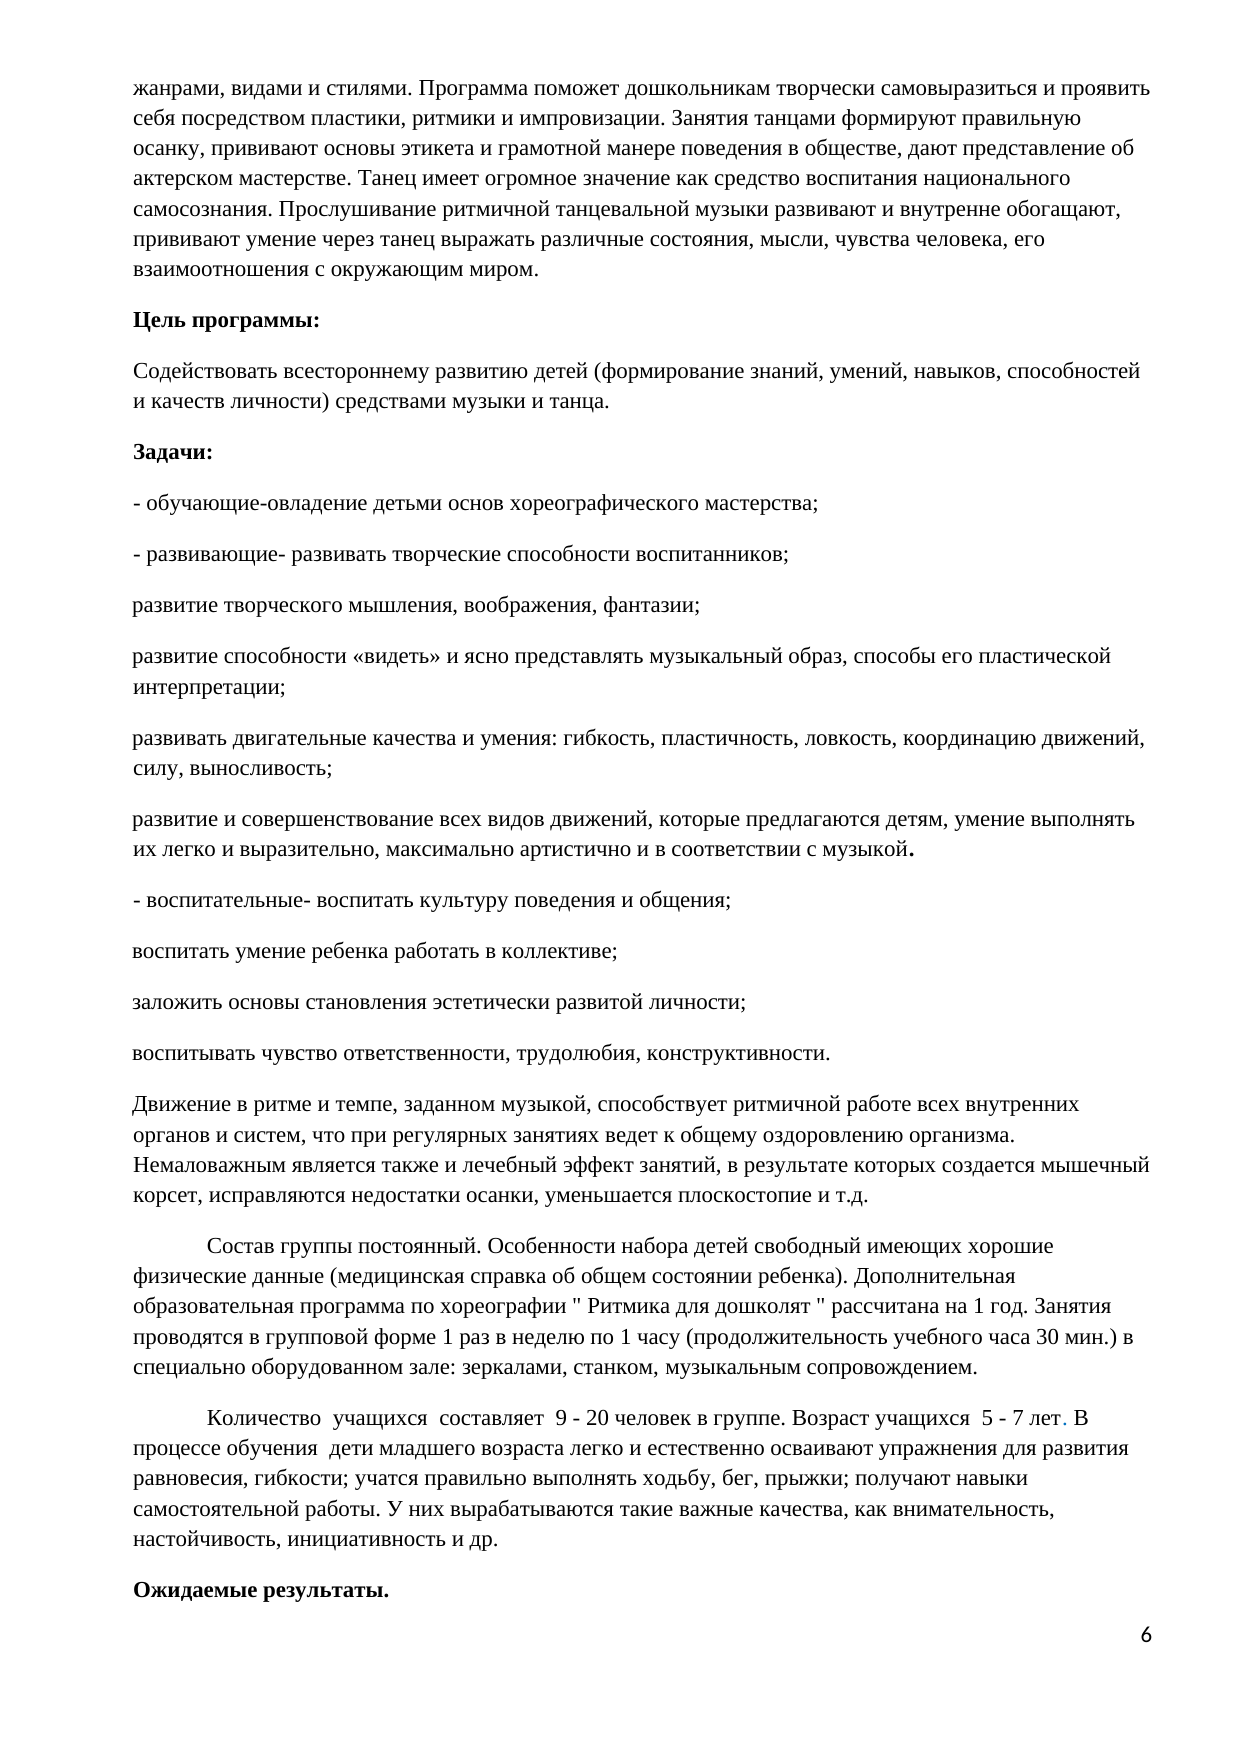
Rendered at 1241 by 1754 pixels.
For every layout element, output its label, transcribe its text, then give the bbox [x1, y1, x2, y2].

text - развивающие- развивать творческие способности воспитанников; [133, 541, 1153, 567]
text развивать двигательные качества и умения: гибкость, пластичность, ловкость, координацию движений, силу, выносливость; [132, 724, 1153, 780]
text Состав группы постоянный. Особенности набора детей свободный имеющих хорошие физические данные (медицинская справка об общем состоянии ребенка). Дополнительная образовательная программа по хореографии " Ритмика для дошколят " рассчитана на 1 год. Занятия проводятся в групповой форме 1 раз в неделю по 1 часу (продолжительность учебного часа 30 мин.) в специально оборудованном зале: зеркалами, станком, музыкальным сопровождением. [133, 1232, 1153, 1379]
text развитие и совершенствование всех видов движений, которые предлагаются детям, умение выполнять их легко и выразительно, максимально артистично и в соответствии с музыкой. [132, 805, 1153, 862]
text воспитывать чувство ответственности, трудолюбия, конструктивности. [132, 1039, 1153, 1066]
text Содействовать всестороннему развитию детей (формирование знаний, умений, навыков, способностей и качеств личности) средствами музыки и танца. [133, 357, 1153, 414]
text воспитать умение ребенка работать в коллективе; [132, 937, 1153, 964]
text развитие творческого мышления, воображения, фантазии; [132, 592, 1153, 618]
text Задачи: [133, 438, 1153, 465]
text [133, 74, 1153, 281]
text - воспитательные- воспитать культуру поведения и общения; [133, 886, 1153, 913]
text заложить основы становления эстетически развитой личности; [132, 988, 1153, 1015]
text Цель программы: [133, 306, 1153, 332]
text Количество учащихся составляет 9 - 20 человек в группе. Возраст учащихся 5 - 7 лет. В процессе обучения дети младшего возраста легко и естественно осваивают упражнения для развития равновесия, гибкости; учатся правильно выполнять ходьбу, бег, прыжки; получают навыки самостоятельной работы. У них вырабатываются такие важные качества, как внимательность, настойчивость, инициативность и др. [133, 1404, 1153, 1551]
text - обучающие-овладение детьми основ хореографического мастерства; [133, 489, 1153, 516]
text Движение в ритме и темпе, заданном музыкой, способствует ритмичной работе всех внутренних органов и систем, что при регулярных занятиях ведет к общему оздоровлению организма. Немаловажным является также и лечебный эффект занятий, в результате которых создается мышечный корсет, исправляются недостатки осанки, уменьшается плоскостопие и т.д. [132, 1091, 1153, 1207]
text Ожидаемые результаты. [133, 1576, 1167, 1602]
text развитие способности «видеть» и ясно представлять музыкальный образ, способы его пластической интерпретации; [132, 643, 1153, 699]
